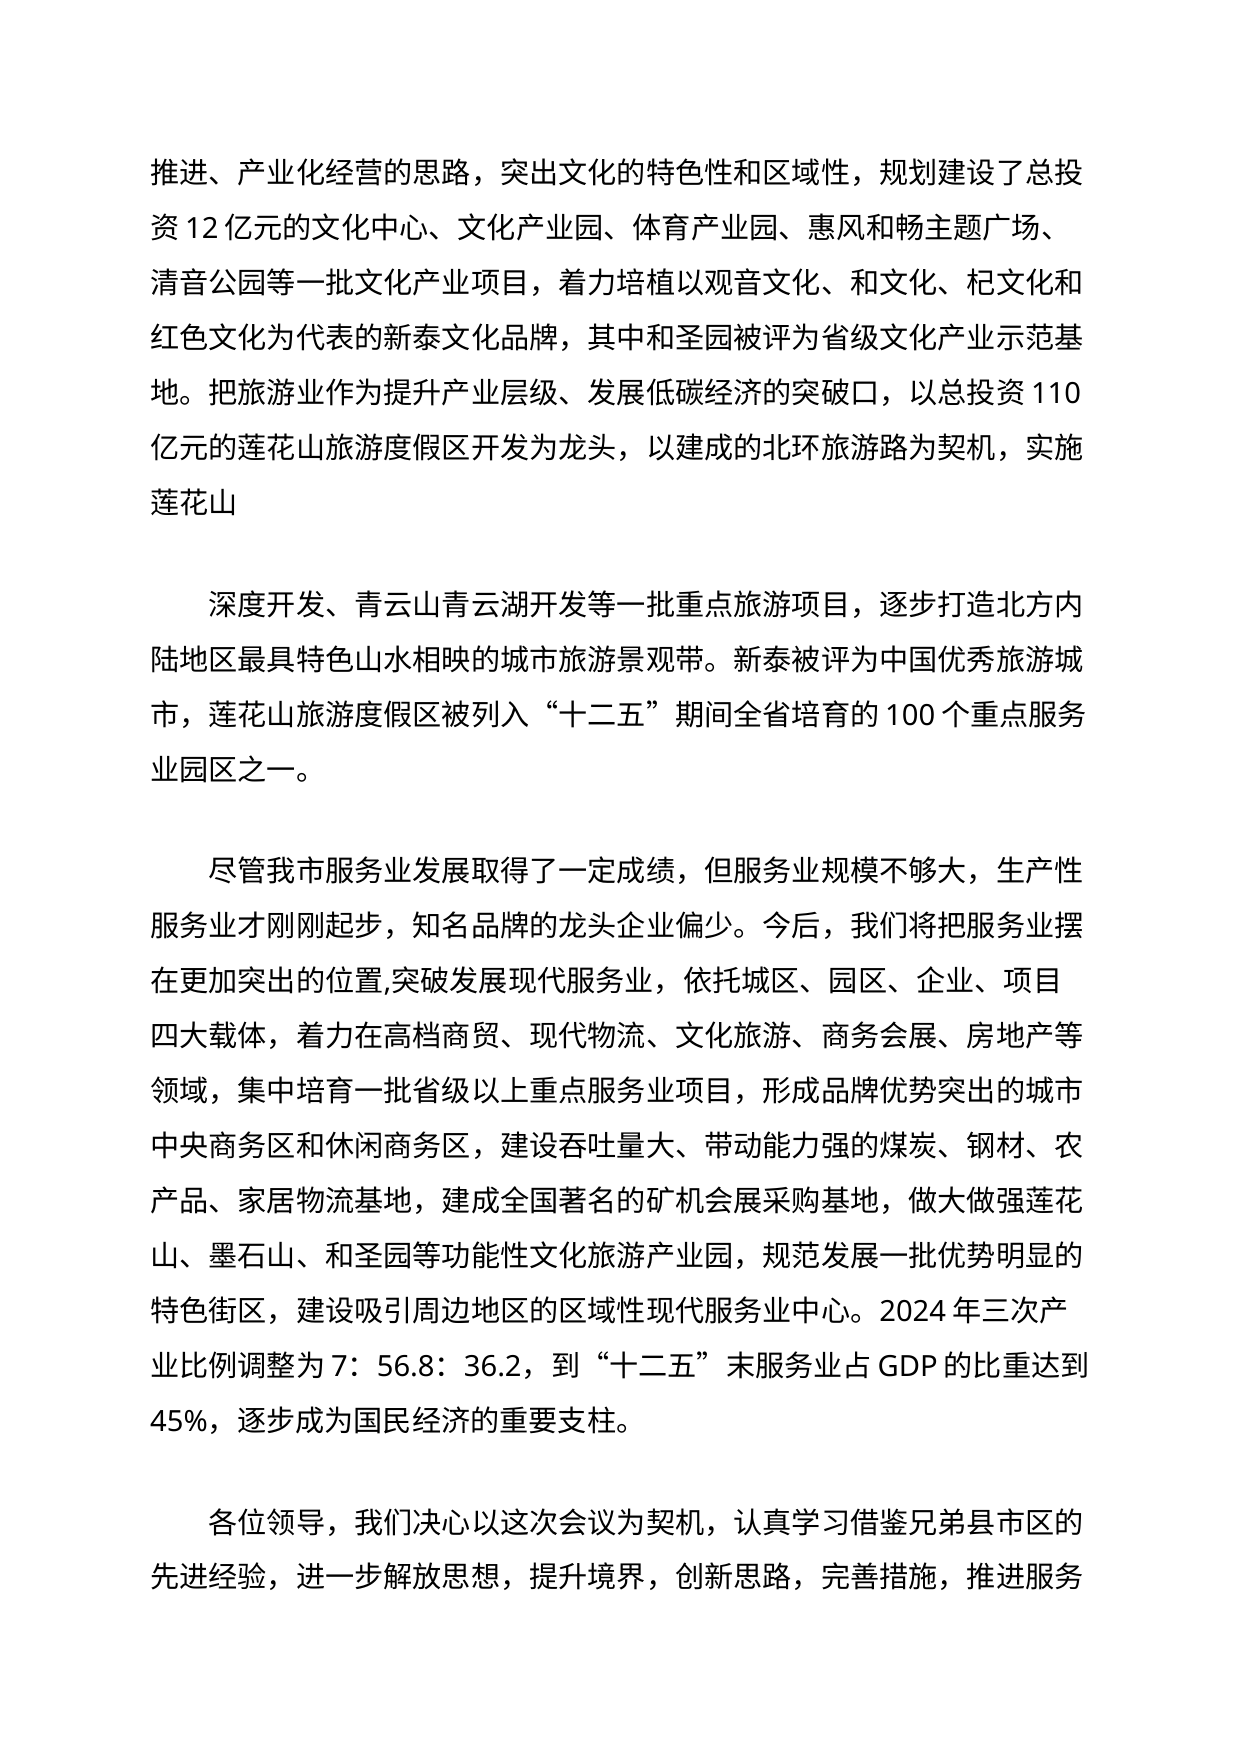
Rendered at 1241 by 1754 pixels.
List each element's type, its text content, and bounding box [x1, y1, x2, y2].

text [150, 1499, 1090, 1596]
text 尽管我市服务业发展取得了一定成绩，但服务业规模不够大，生产性服务业才刚刚起步，知名品牌的龙头企业偏少。今后，我们将把服务业摆在更加突出的位置,突破发展现代服务业，依托城区、园区、企业、项目四大载体，着力在高档商贸、现代物流、文化旅游、商务会展、房地产等领域，集中培育一批省级以上重点服务业项目，形成品牌优势突出的城市中央商务区和休闲商务区，建设吞吐量大、带动能力强的煤炭、钢材、农产品、家居物流基地，建成全国著名的矿机会展采购基地，做大做强莲花山、墨石山、和圣园等功能性文化旅游产业园，规范发展一批优势明显的特色街区，建设吸引周边地区的区域性现代服务业中心。2024年三次产业比例调整为7：56.8：36.2，到“十二五”末服务业占GDP的比重达到45%，逐步成为国民经济的重要支柱。 [150, 848, 1090, 1439]
text 深度开发、青云山青云湖开发等一批重点旅游项目，逐步打造北方内陆地区最具特色山水相映的城市旅游景观带。新泰被评为中国优秀旅游城市，莲花山旅游度假区被列入“十二五”期间全省培育的100个重点服务业园区之一。 [150, 581, 1090, 788]
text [150, 150, 1090, 522]
